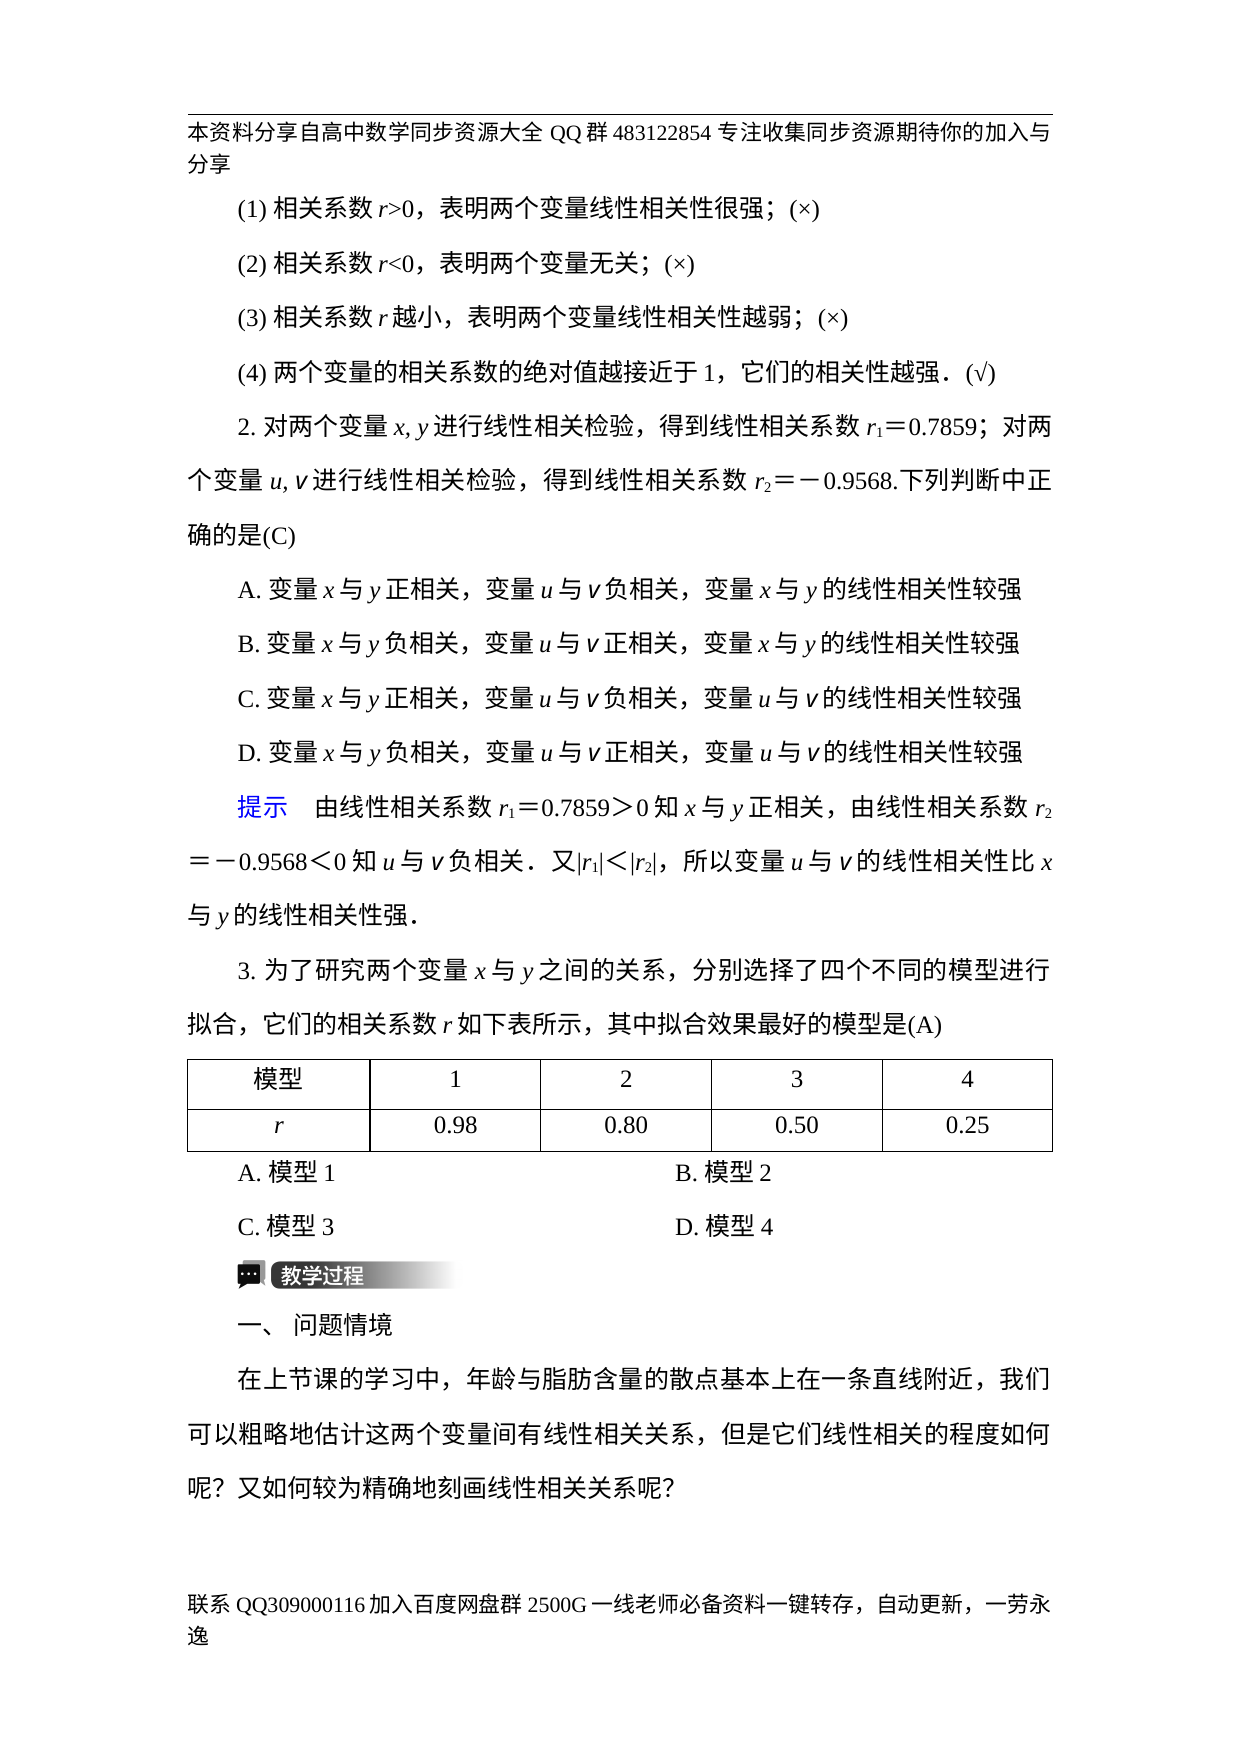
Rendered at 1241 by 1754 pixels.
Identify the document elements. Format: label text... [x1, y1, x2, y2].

table_cell 0.80 [541, 1110, 711, 1151]
picture [237, 1260, 463, 1289]
text D. 变量x与y负相关，变量u与v正相关，变量u与v的线性相关性较强 [187, 733, 1053, 769]
text 在上节课的学习中，年龄与脂肪含量的散点基本上在一条直线附近，我们可以粗略地估计这两个变量间有线性相关关系，但是它们线性相关的程度如何呢？又如何较为精确地刻画线性相关关系呢？ [187, 1360, 1053, 1505]
table_header 2 [541, 1060, 711, 1109]
table_cell 0.25 [883, 1110, 1052, 1151]
table_cell 0.50 [712, 1110, 882, 1151]
text A. 模型1 B. 模型2 [187, 1152, 1053, 1188]
text 一、 问题情境 [187, 1306, 1053, 1342]
table_header 模型 [188, 1060, 369, 1109]
table_header 3 [712, 1060, 882, 1109]
table_cell 0.98 [371, 1110, 540, 1151]
text C. 变量x与y正相关，变量u与v负相关，变量u与v的线性相关性较强 [187, 678, 1053, 714]
text (2) 相关系数r<0，表明两个变量无关；(×) [187, 243, 1053, 279]
table_cell r [188, 1110, 369, 1151]
text 提示 由线性相关系数r1＝0.7859＞0知x与y正相关，由线性相关系数r2＝－0.9568＜0知u与v负相关．又|r1|＜|r2|，所以变量u与v的线性相关性比x与y的线性相关性强． [187, 787, 1053, 932]
table_header 1 [371, 1060, 540, 1109]
text (1) 相关系数r>0，表明两个变量线性相关性很强；(×) [187, 189, 1053, 225]
text 3. 为了研究两个变量x与y之间的关系，分别选择了四个不同的模型进行拟合，它们的相关系数r如下表所示，其中拟合效果最好的模型是(A) [187, 950, 1053, 1041]
text 2. 对两个变量x, y进行线性相关检验，得到线性相关系数r1＝0.7859；对两个变量u, v进行线性相关检验，得到线性相关系数r2＝－0.9568.下列判断中正确的是(C) [187, 406, 1053, 551]
text A. 变量x与y正相关，变量u与v负相关，变量x与y的线性相关性较强 [187, 569, 1053, 606]
text (3) 相关系数r越小，表明两个变量线性相关性越弱；(×) [187, 298, 1053, 334]
text B. 变量x与y负相关，变量u与v正相关，变量x与y的线性相关性较强 [187, 624, 1053, 660]
text (4) 两个变量的相关系数的绝对值越接近于1，它们的相关性越强．(√) [187, 352, 1053, 388]
table_header 4 [883, 1060, 1052, 1109]
text C. 模型3 D. 模型4 [187, 1206, 1053, 1243]
